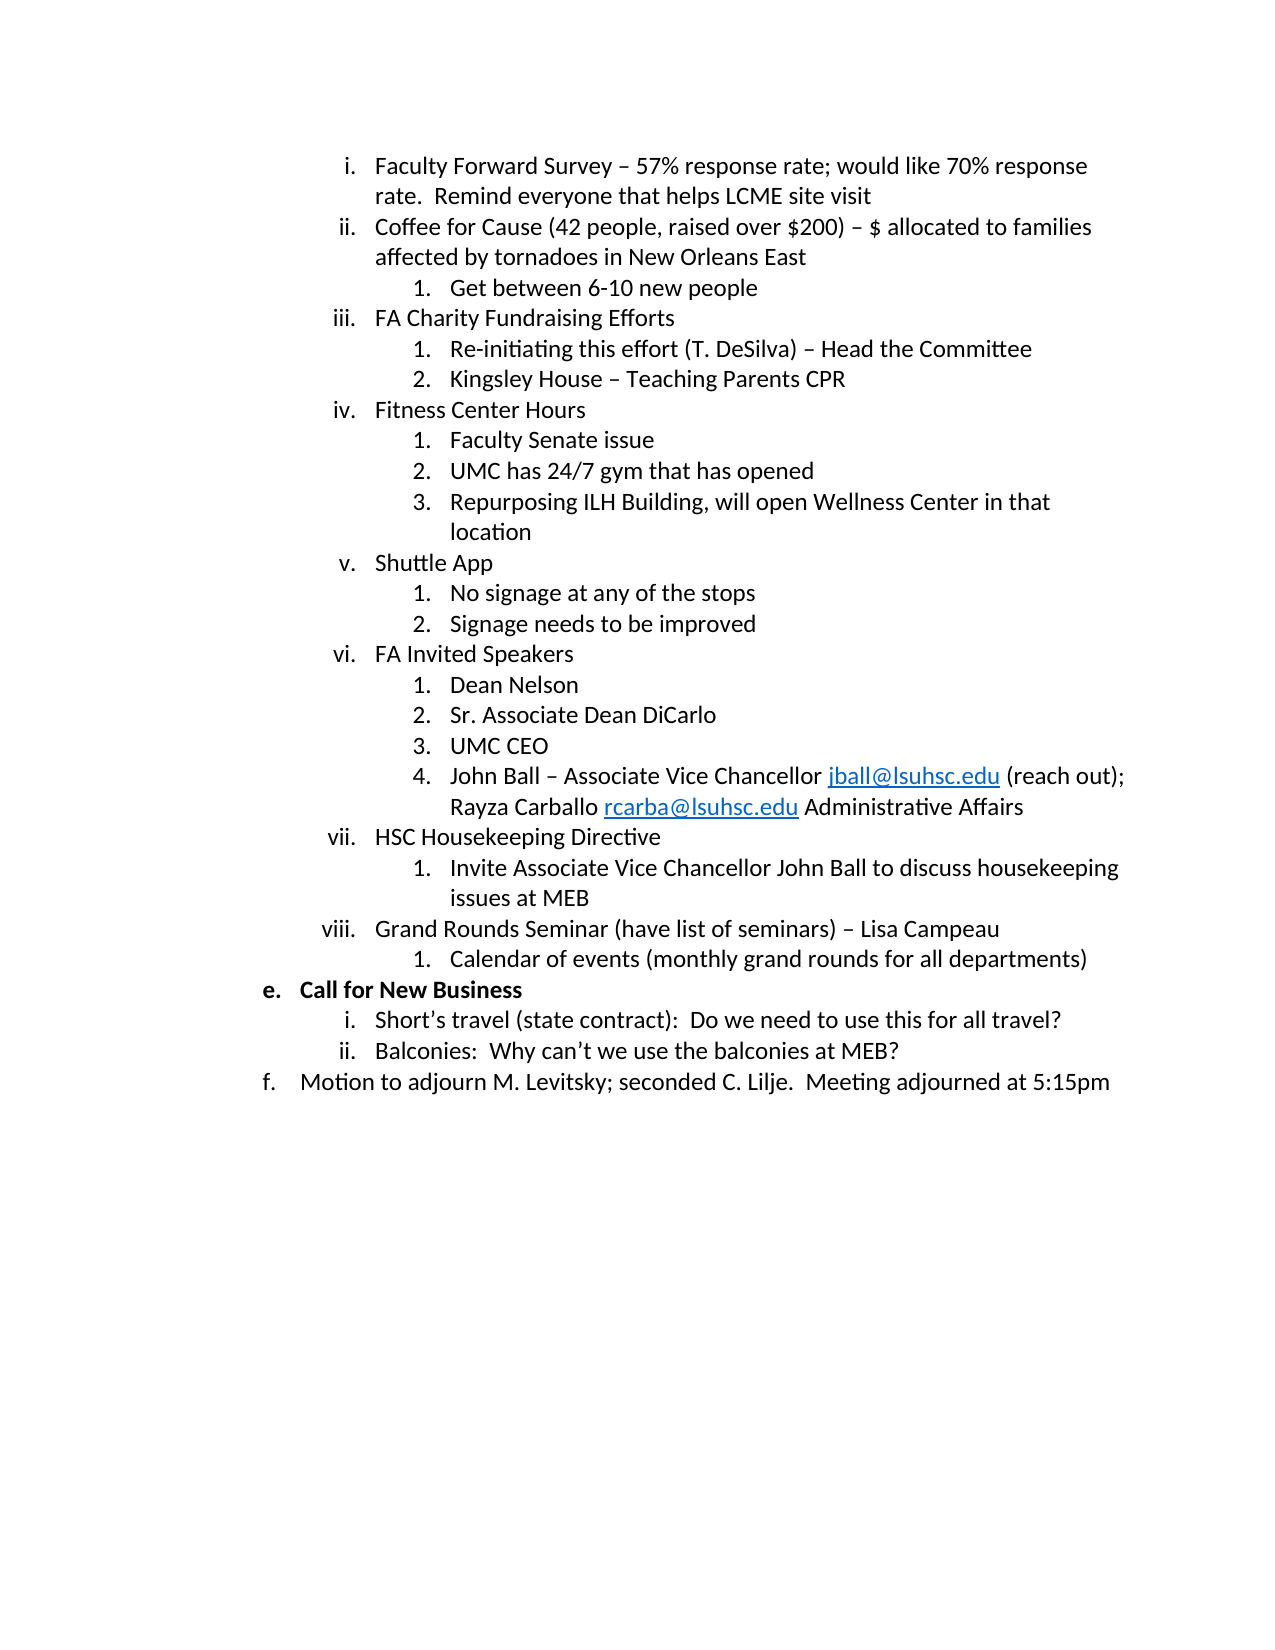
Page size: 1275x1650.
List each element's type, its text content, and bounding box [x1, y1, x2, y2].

list Faculty Senate issue [412, 425, 1125, 455]
list Signage needs to be improved [412, 608, 1125, 638]
list Shuttle App [356, 547, 1125, 577]
list No signage at any of the stops [412, 577, 1125, 608]
list Short’s travel (state contract): Do we need to use this for all travel? [356, 1004, 1125, 1035]
list Faculty Forward Survey – 57% response rate; would like 70% response rate. Remind everyone that helps LCME site visit [356, 150, 1125, 211]
list Get between 6-10 new people [412, 272, 1125, 303]
list Balconies: Why can’t we use the balconies at MEB? [356, 1035, 1125, 1066]
list Repurposing ILH Building, will open Wellness Center in that location [412, 486, 1125, 547]
list Sr. Associate Dean DiCarlo [412, 699, 1125, 730]
list FA Invited Speakers [356, 638, 1125, 669]
list Invite Associate Vice Chancellor John Ball to discuss housekeeping issues at MEB [412, 852, 1125, 913]
list Calendar of events (monthly grand rounds for all departments) [412, 943, 1125, 974]
list Motion to adjourn M. Levitsky; seconded C. Lilje. Meeting adjourned at 5:15pm [262, 1066, 1125, 1096]
list UMC has 24/7 gym that has opened [412, 455, 1125, 486]
list Re-initiating this effort (T. DeSilva) – Head the Committee [412, 333, 1125, 364]
list FA Charity Fundraising Efforts [356, 303, 1125, 333]
list HSC Housekeeping Directive [356, 821, 1125, 852]
list Grand Rounds Seminar (have list of seminars) – Lisa Campeau [356, 913, 1125, 943]
list Dean Nelson [412, 669, 1125, 699]
list Coffee for Cause (42 people, raised over $200) – $ allocated to families affected by tornadoes in New Orleans East [356, 211, 1125, 272]
list John Ball – Associate Vice Chancellor jball@lsuhsc.edu (reach out); Rayza Carballo rcarba@lsuhsc.edu Administrative Affairs [412, 760, 1125, 821]
list Fitness Center Hours [356, 394, 1125, 425]
list Call for New Business [262, 974, 1125, 1004]
list UMC CEO [412, 730, 1125, 760]
list Kingsley House – Teaching Parents CPR [412, 364, 1125, 394]
